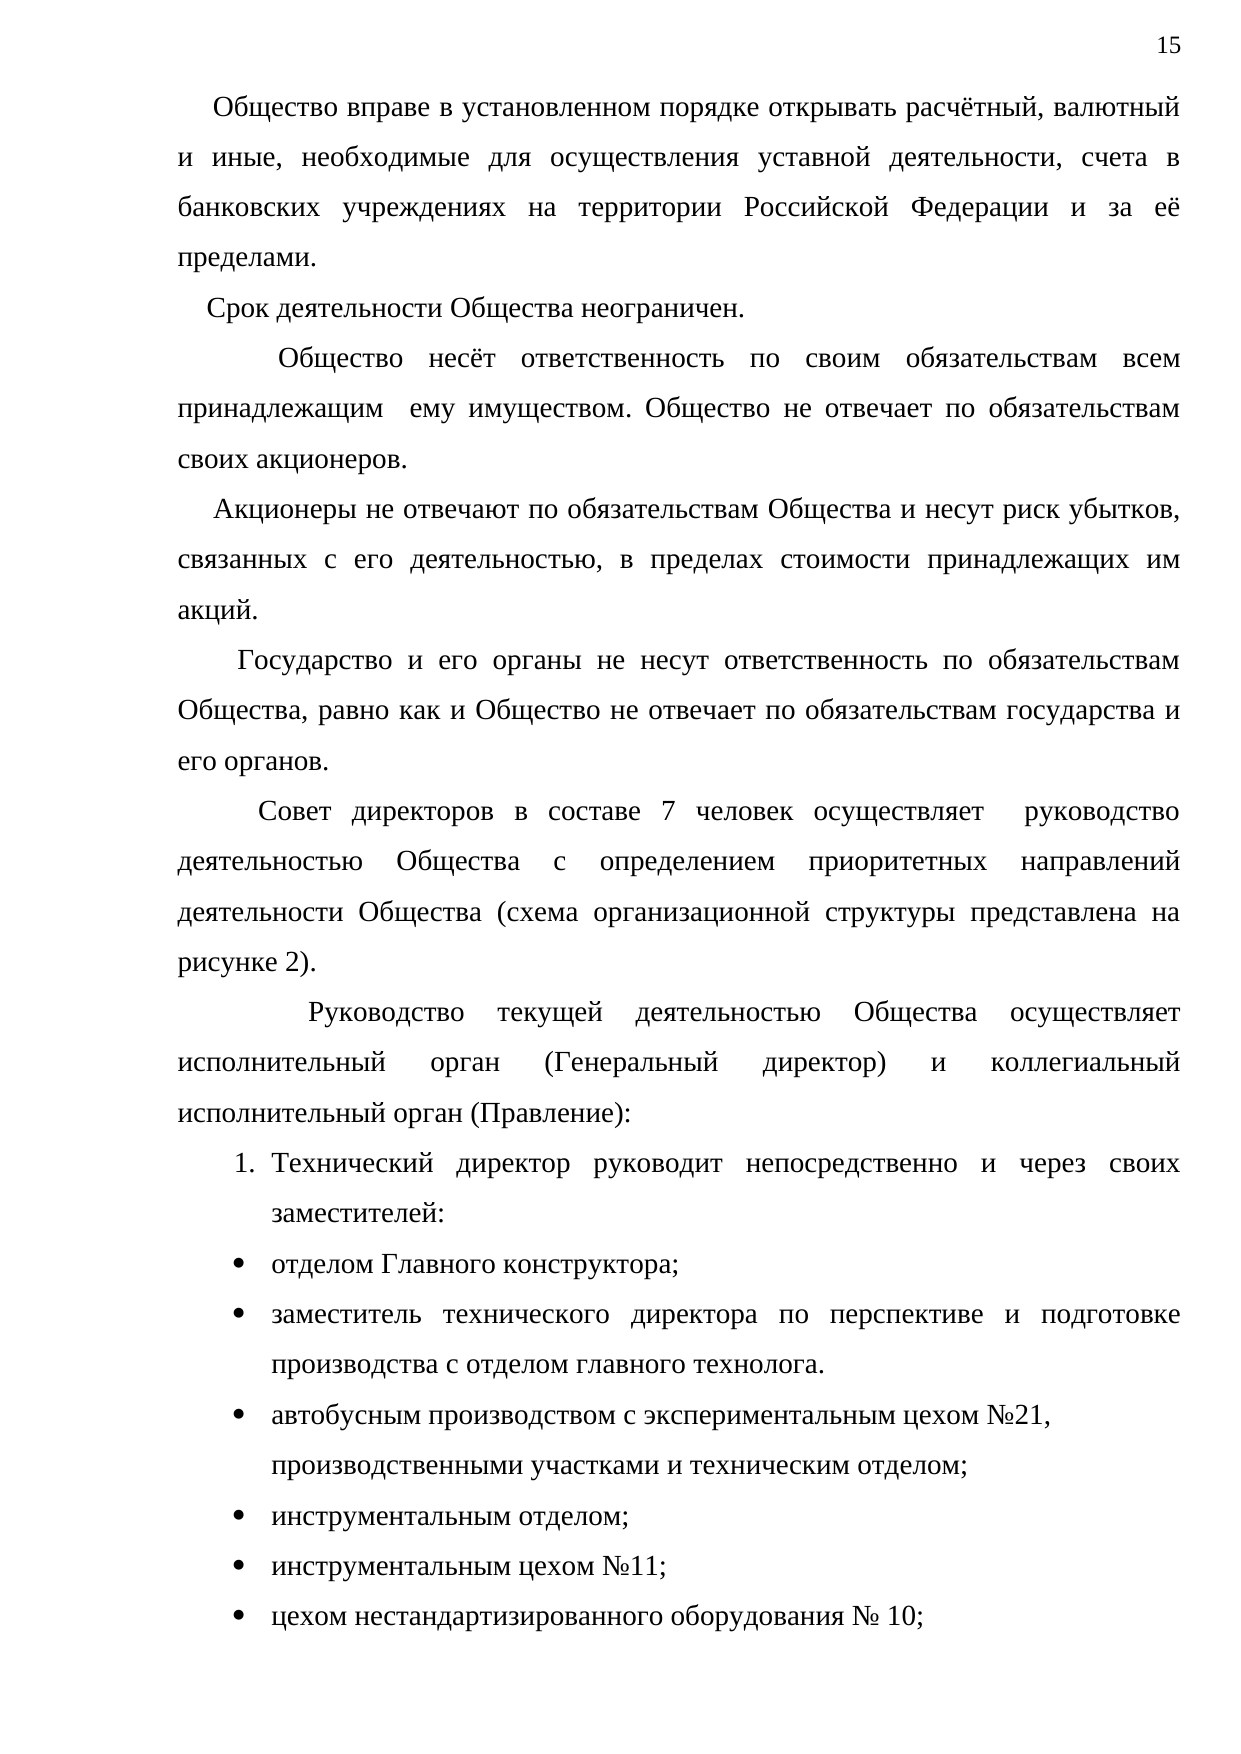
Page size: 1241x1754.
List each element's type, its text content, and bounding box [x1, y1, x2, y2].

list инструментальным цехом №11; [233, 1548, 1181, 1582]
list заместитель технического директора по перспективе и подготовке производства с отделом главного технолога. [233, 1296, 1181, 1380]
text Государство и его органы не несут ответственность по обязательствам Общества, равно как и Общество не отвечает по обязательствам государства и его органов. [177, 642, 1181, 776]
list цехом нестандартизированного оборудования № 10; [233, 1598, 1181, 1632]
text Общество вправе в установленном порядке открывать расчётный, валютный и иные, необходимые для осуществления уставной деятельности, счета в банковских учреждениях на территории Российской Федерации и за её пределами. [177, 89, 1181, 273]
text Руководство текущей деятельностью Общества осуществляет исполнительный орган (Генеральный директор) и коллегиальный исполнительный орган (Правление): [177, 994, 1181, 1128]
list Технический директор руководит непосредственно и через своих заместителей: [233, 1145, 1181, 1229]
text Общество несёт ответственность по своим обязательствам всем принадлежащим ему имуществом. Общество не отвечает по обязательствам своих акционеров. [177, 340, 1181, 474]
text Совет директоров в составе 7 человек осуществляет руководство деятельностью Общества с определением приоритетных направлений деятельности Общества (схема организационной структуры представлена на рисунке 2). [177, 793, 1181, 977]
list инструментальным отделом; [233, 1498, 1181, 1531]
text Срок деятельности Общества неограничен. [177, 290, 1181, 323]
list автобусным производством с экспериментальным цехом №21, производственными участками и техническим отделом; [233, 1397, 1181, 1481]
list отделом Главного конструктора; [233, 1246, 1181, 1279]
text Акционеры не отвечают по обязательствам Общества и несут риск убытков, связанных с его деятельностью, в пределах стоимости принадлежащих им акций. [177, 491, 1181, 625]
